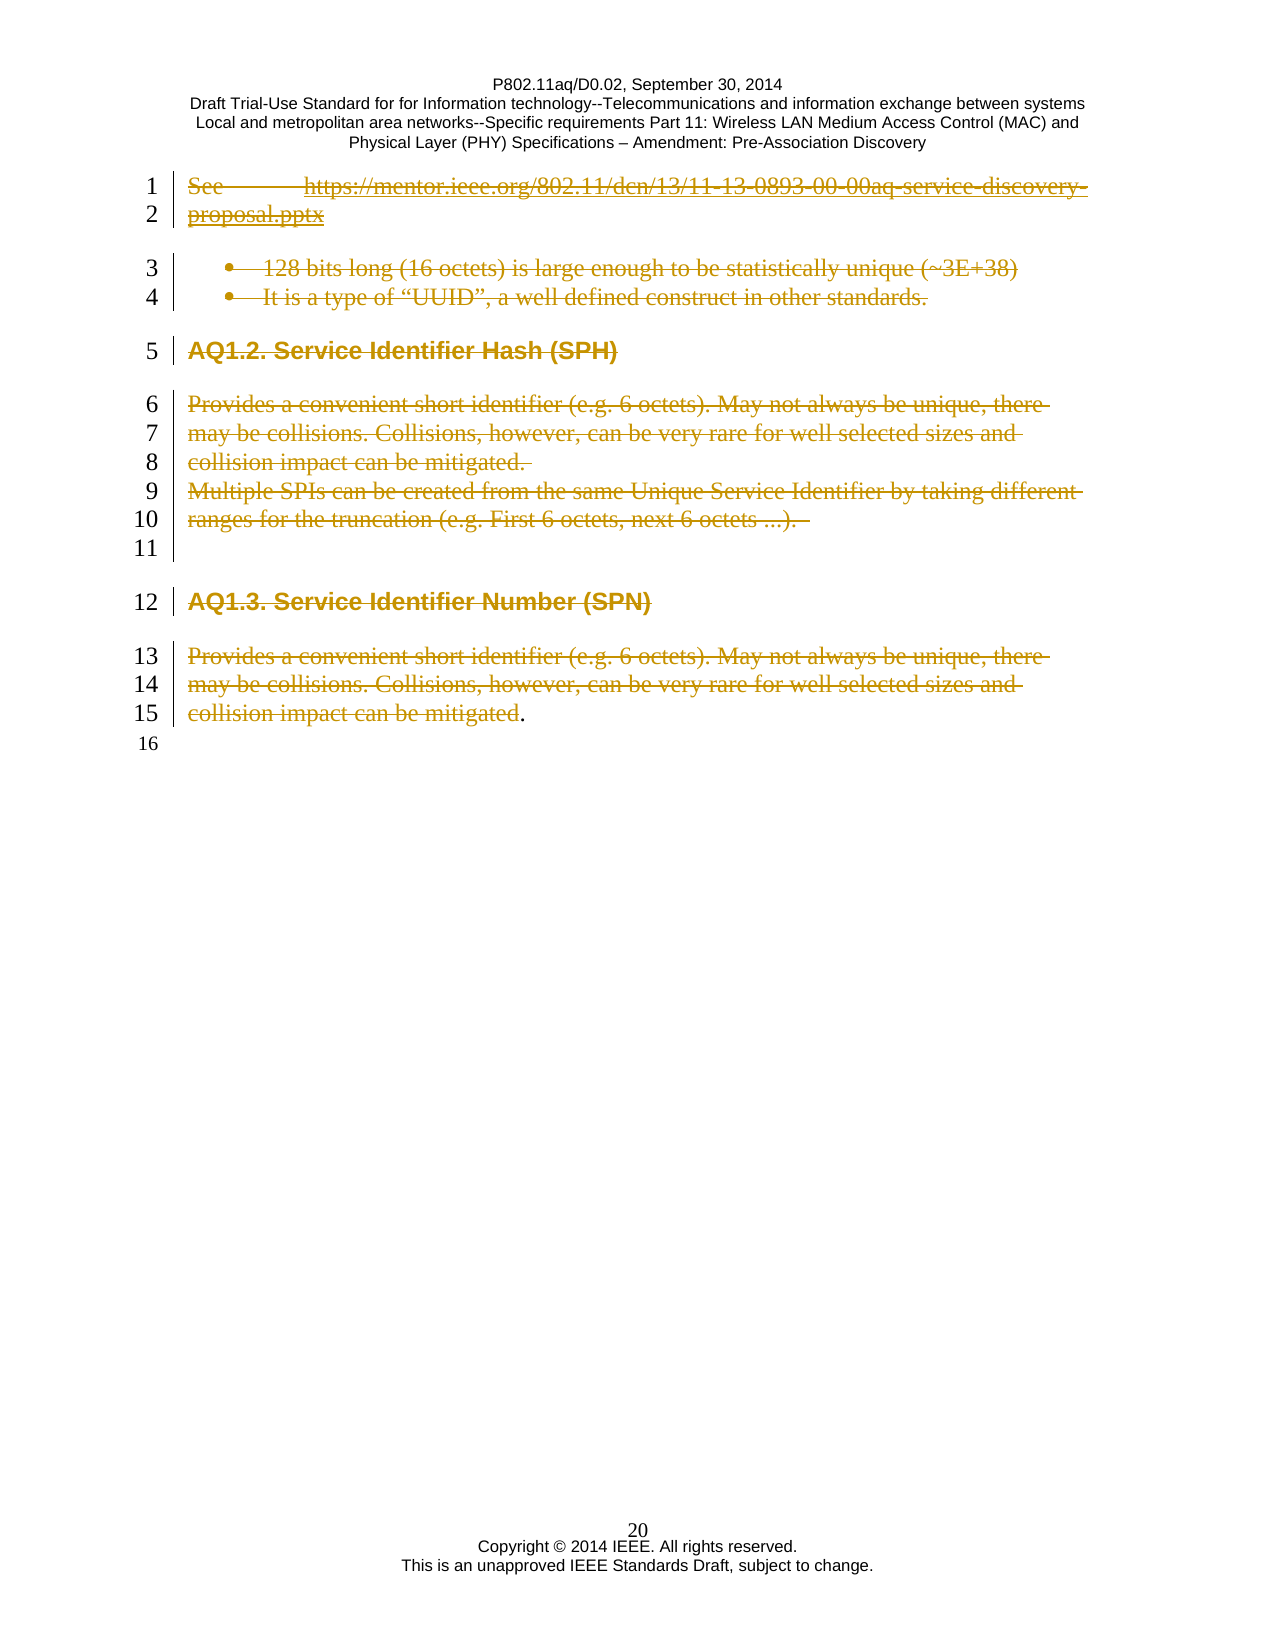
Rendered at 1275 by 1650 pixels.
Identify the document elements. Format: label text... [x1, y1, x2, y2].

text . [187, 641, 1087, 727]
